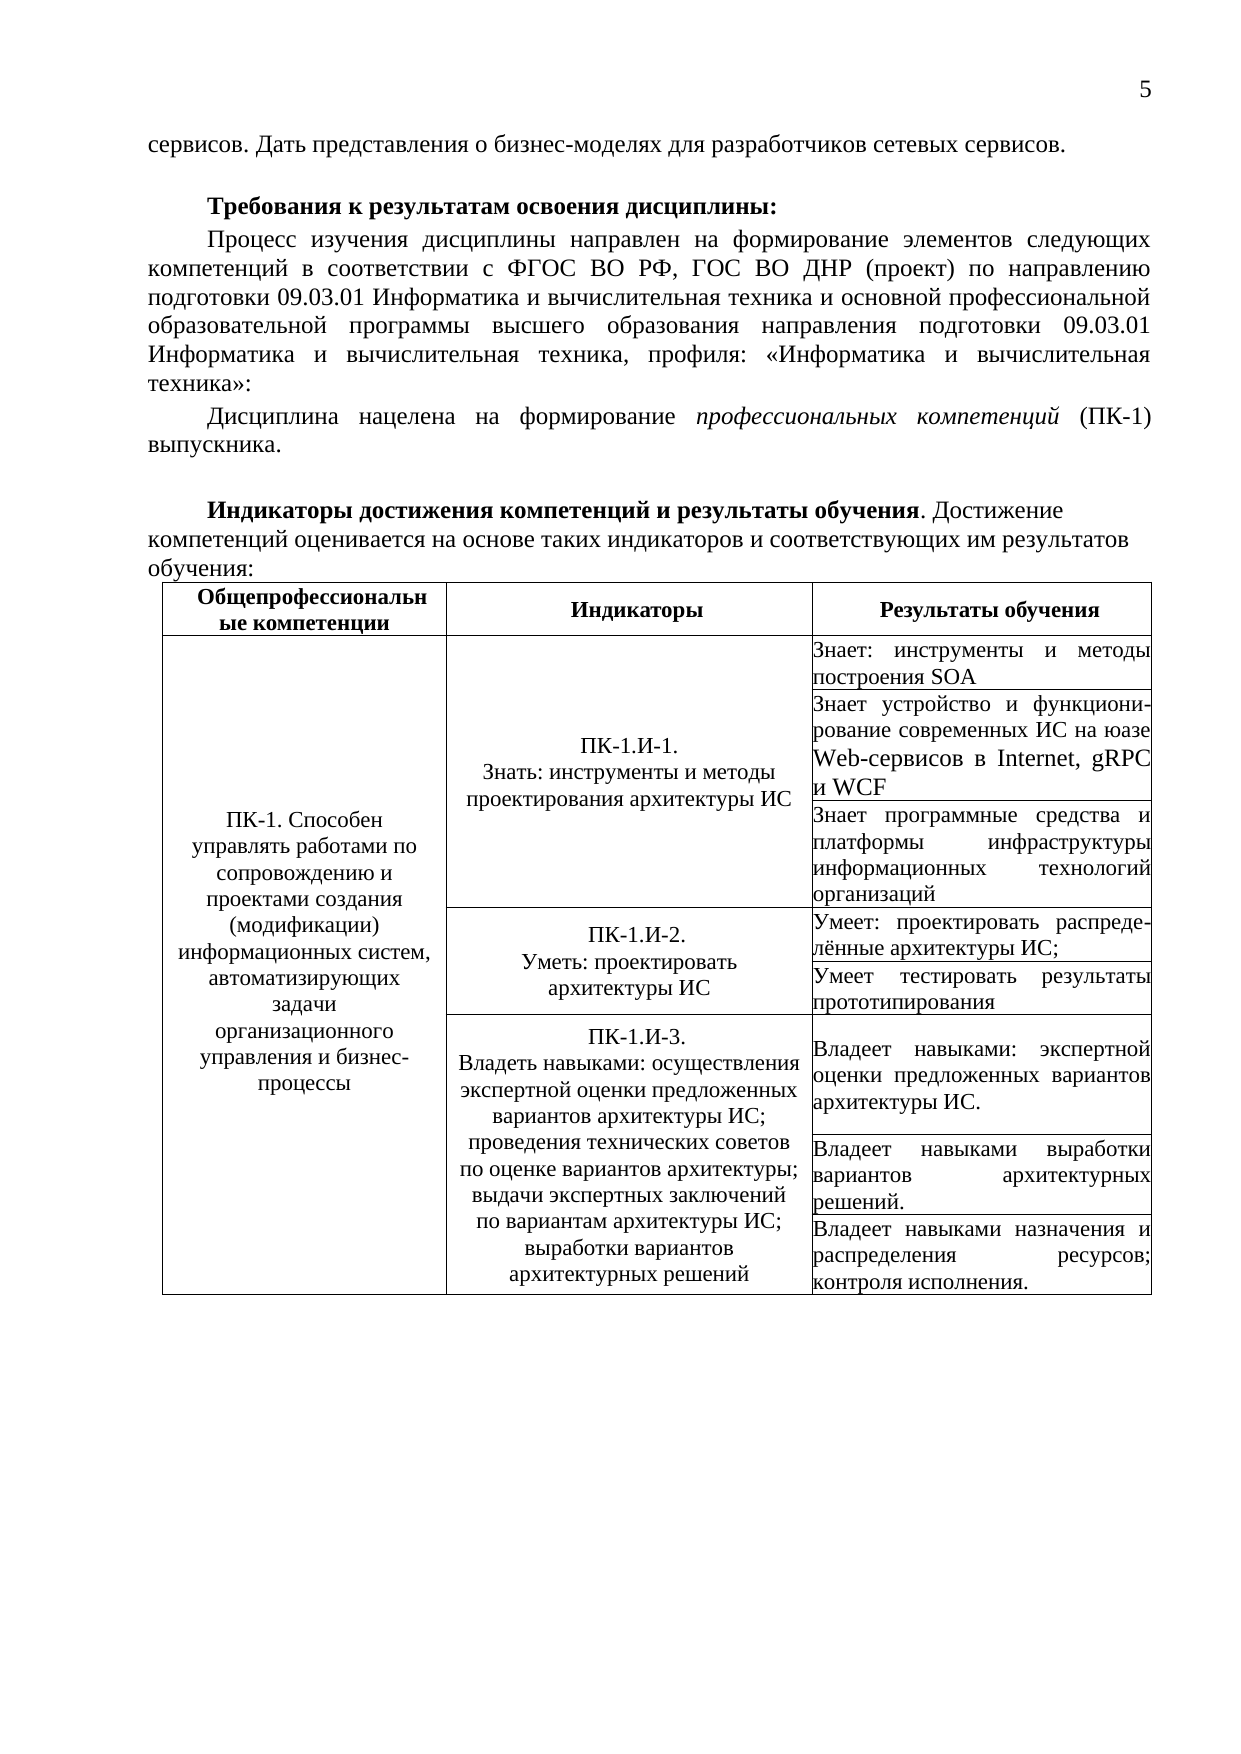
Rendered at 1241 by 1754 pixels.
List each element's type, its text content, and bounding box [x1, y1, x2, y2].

table_cell Умеет тестировать результаты прототипирования [813, 962, 1151, 1014]
text Индикаторы достижения компетенций и результаты обучения. Достижение компетенций оценивается на основе таких индикаторов и соответствующих им результатов обучения: [148, 495, 1152, 582]
table_cell ПК-1. Способен управлять работами по сопровождению и проектами создания (модификации) информационных систем, автоматизирующих задачи организационного управления и бизнес- процессы [163, 636, 446, 1294]
table_cell Знает программные средства и платформы инфраструктуры информационных технологий организаций [813, 801, 1151, 907]
text Требования к результатам освоения дисциплины: [148, 191, 1152, 220]
table_cell Владеет навыками назначения и распределения ресурсов; контроля исполнения. [813, 1215, 1151, 1294]
table_cell Владеет навыками выработки вариантов архитектурных решений. [813, 1135, 1151, 1214]
table_cell Знает: инструменты и методы построения SOA [813, 636, 1151, 689]
table_cell ПК-1.И-3. Владеть навыками: осуществления экспертной оценки предложенных вариантов архитектуры ИС; проведения технических советов по оценке вариантов архитектуры; выдачи экспертных заключений по вариантам архитектуры ИС; выработки вариантов архитектурных решений [447, 1015, 812, 1294]
table_cell Владеет навыками: экспертной оценки предложенных вариантов архитектуры ИС. [813, 1015, 1151, 1134]
table_header Индикаторы [447, 583, 812, 635]
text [148, 131, 1152, 158]
table_cell ПК-1.И-1. Знать: инструменты и методы проектирования архитектуры ИС [447, 636, 812, 907]
text Дисциплина нацелена на формирование профессиональных компетенций (ПК-1) выпускника. [148, 401, 1152, 458]
table_header Результаты обучения [813, 583, 1151, 635]
table_cell Знает устройство и функционирование современных ИС на юазе Web-сервисов в Internet, gRPC и WCF [813, 690, 1151, 800]
table_cell Умеет: проектировать распределённые архитектуры ИС; [813, 908, 1151, 961]
text Процесс изучения дисциплины направлен на формирование элементов следующих компетенций в соответствии с ФГОС ВО РФ, ГОС ВО ДНР (проект) по направлению подготовки 09.03.01 Информатика и вычислительная техника и основной профессиональной образовательной программы высшего образования направления подготовки 09.03.01 Информатика и вычислительная техника, профиля: «Информатика и вычислительная техника»: [148, 224, 1152, 397]
table_header Общепрофессиональные компетенции [163, 583, 446, 635]
table_cell ПК-1.И-2. Уметь: проектировать архитектуры ИС [447, 908, 812, 1014]
